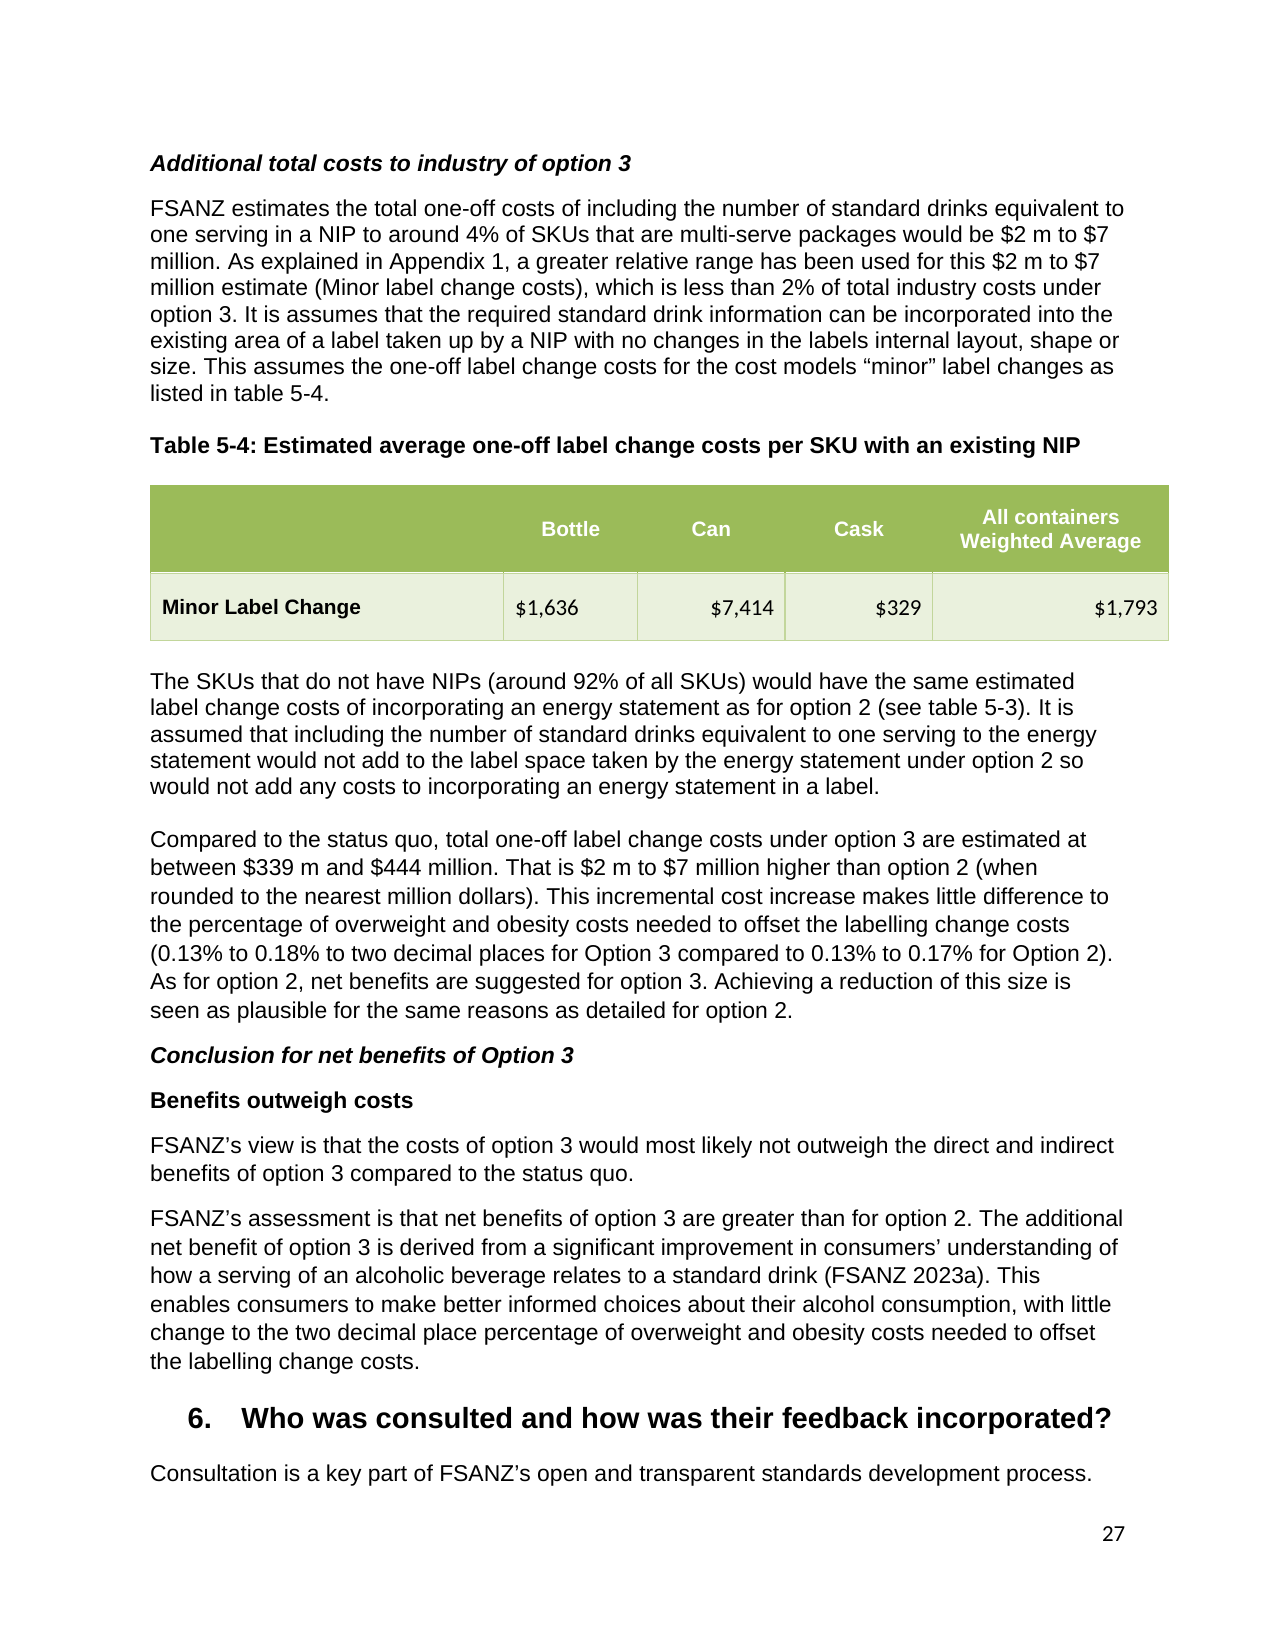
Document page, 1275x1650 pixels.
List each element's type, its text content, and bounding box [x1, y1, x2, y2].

table_header Cask [786, 486, 932, 572]
text Benefits outweigh costs [150, 1087, 1125, 1113]
list The SKUs that do not have NIPs (around 92% of all SKUs) would have the same estimated label change costs of incorporating an energy statement as for option 2 (see table 5-3). It is assumed that including the number of standard drinks equivalent to one serving to the energy statement would not add to the label space taken by the energy statement under option 2 so would not add any costs to incorporating an energy statement in a label. [150, 668, 1125, 799]
text FSANZ’s view is that the costs of option 3 would most likely not outweigh the direct and indirect benefits of option 3 compared to the status quo. [150, 1132, 1125, 1187]
text FSANZ’s assessment is that net benefits of option 3 are greater than for option 2. The additional net benefit of option 3 is derived from a significant improvement in consumers’ understanding of how a serving of an alcoholic beverage relates to a standard drink (FSANZ 2023a). This enables consumers to make better informed choices about their alcohol consumption, with little change to the two decimal place percentage of overweight and obesity costs needed to offset the labelling change costs. [150, 1205, 1125, 1374]
text Consultation is a key part of FSANZ’s open and transparent standards development process. [150, 1459, 1125, 1486]
text Additional total costs to industry of option 3 [150, 150, 1125, 176]
text Conclusion for net benefits of Option 3 [150, 1042, 1125, 1068]
text Compared to the status quo, total one-off label change costs under option 3 are estimated at between $339 m and $444 million. That is $2 m to $7 million higher than option 2 (when rounded to the nearest million dollars). This incremental cost increase makes little difference to the percentage of overweight and obesity costs needed to offset the labelling change costs (0.13% to 0.18% to two decimal places for Option 3 compared to 0.13% to 0.17% for Option 2). As for option 2, net benefits are suggested for option 3. Achieving a reduction of this size is seen as plausible for the same reasons as detailed for option 2. [150, 826, 1125, 1023]
table_cell $329 [786, 574, 932, 640]
table_cell $1,636 [504, 574, 637, 640]
table_header Bottle [504, 486, 637, 572]
table_cell $7,414 [638, 574, 784, 640]
table_header Can [638, 486, 784, 572]
table_header [151, 486, 503, 572]
list FSANZ estimates the total one-off costs of including the number of standard drinks equivalent to one serving in a NIP to around 4% of SKUs that are multi-serve packages would be $2 m to $7 million. As explained in Appendix 1, a greater relative range has been used for this $2 m to $7 million estimate (Minor label change costs), which is less than 2% of total industry costs under option 3. It is assumes that the required standard drink information can be incorporated into the existing area of a label taken up by a NIP with no changes in the labels internal layout, shape or size. This assumes the one-off label change costs for the cost models “minor” label changes as listed in table 5-4. [150, 195, 1125, 406]
table_cell Minor Label Change [151, 574, 503, 640]
subtitle Who was consulted and how was their feedback incorporated? [187, 1401, 1125, 1434]
table_cell $1,793 [933, 574, 1168, 640]
table_header All containers Weighted Average [933, 486, 1168, 572]
list Table 5-4: Estimated average one-off label change costs per SKU with an existing NIP [150, 432, 1125, 459]
